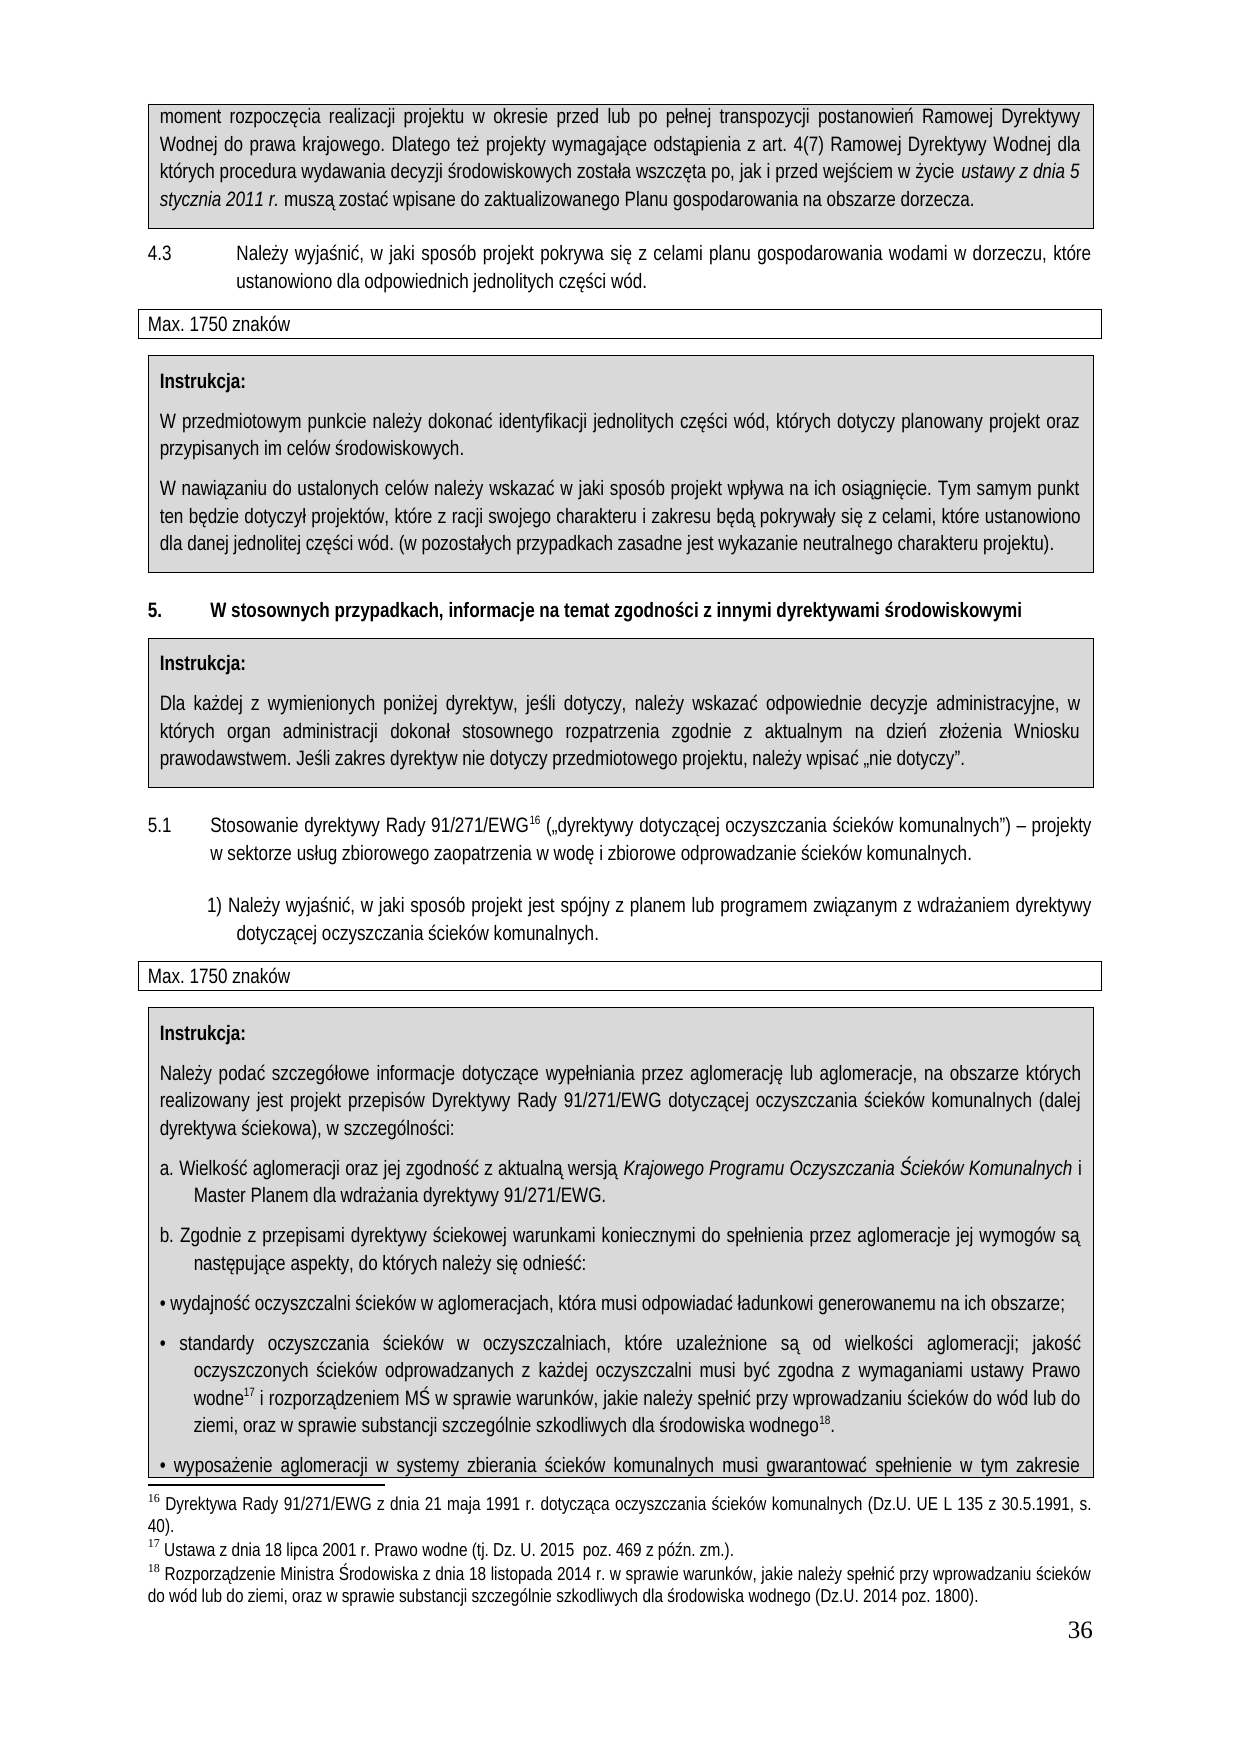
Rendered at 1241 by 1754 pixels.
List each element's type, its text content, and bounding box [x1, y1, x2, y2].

text Max. 1750 znaków [139, 310, 1101, 338]
text 5. W stosownych przypadkach, informacje na temat zgodności z innymi dyrektywami środowiskowymi [148, 598, 1092, 622]
table_header Instrukcja: W przedmiotowym punkcie należy dokonać identyfikacji jednolitych części wód, których dotyczy planowany projekt oraz przypisanych im celów środowiskowych. W nawiązaniu do ustalonych celów należy wskazać w jaki sposób projekt wpływa na ich osiągnięcie. Tym samym punkt ten będzie dotyczył projektów, które z racji swojego charakteru i zakresu będą pokrywały się z celami, które ustanowiono dla danej jednolitej części wód. (w pozostałych przypadkach zasadne jest wykazanie neutralnego charakteru projektu). [149, 356, 1093, 572]
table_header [149, 1008, 1093, 1477]
text 4.3 Należy wyjaśnić, w jaki sposób projekt pokrywa się z celami planu gospodarowania wodami w dorzeczu, które ustanowiono dla odpowiednich jednolitych części wód. [148, 241, 1092, 293]
text Max. 1750 znaków [139, 962, 1101, 990]
text 1) Należy wyjaśnić, w jaki sposób projekt jest spójny z planem lub programem związanym z wdrażaniem dyrektywy dotyczącej oczyszczania ścieków komunalnych. [207, 893, 1092, 944]
table_header Instrukcja: Dla każdej z wymienionych poniżej dyrektyw, jeśli dotyczy, należy wskazać odpowiednie decyzje administracyjne, w których organ administracji dokonał stosownego rozpatrzenia zgodnie z aktualnym na dzień złożenia Wniosku prawodawstwem. Jeśli zakres dyrektyw nie dotyczy przedmiotowego projektu, należy wpisać „nie dotyczy”. [149, 639, 1093, 787]
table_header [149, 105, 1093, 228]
text 5.1 Stosowanie dyrektywy Rady 91/271/EWG („dyrektywy dotyczącej oczyszczania ścieków komunalnych”) – projekty w sektorze usług zbiorowego zaopatrzenia w wodę i zbiorowe odprowadzanie ścieków komunalnych. [148, 813, 1092, 864]
